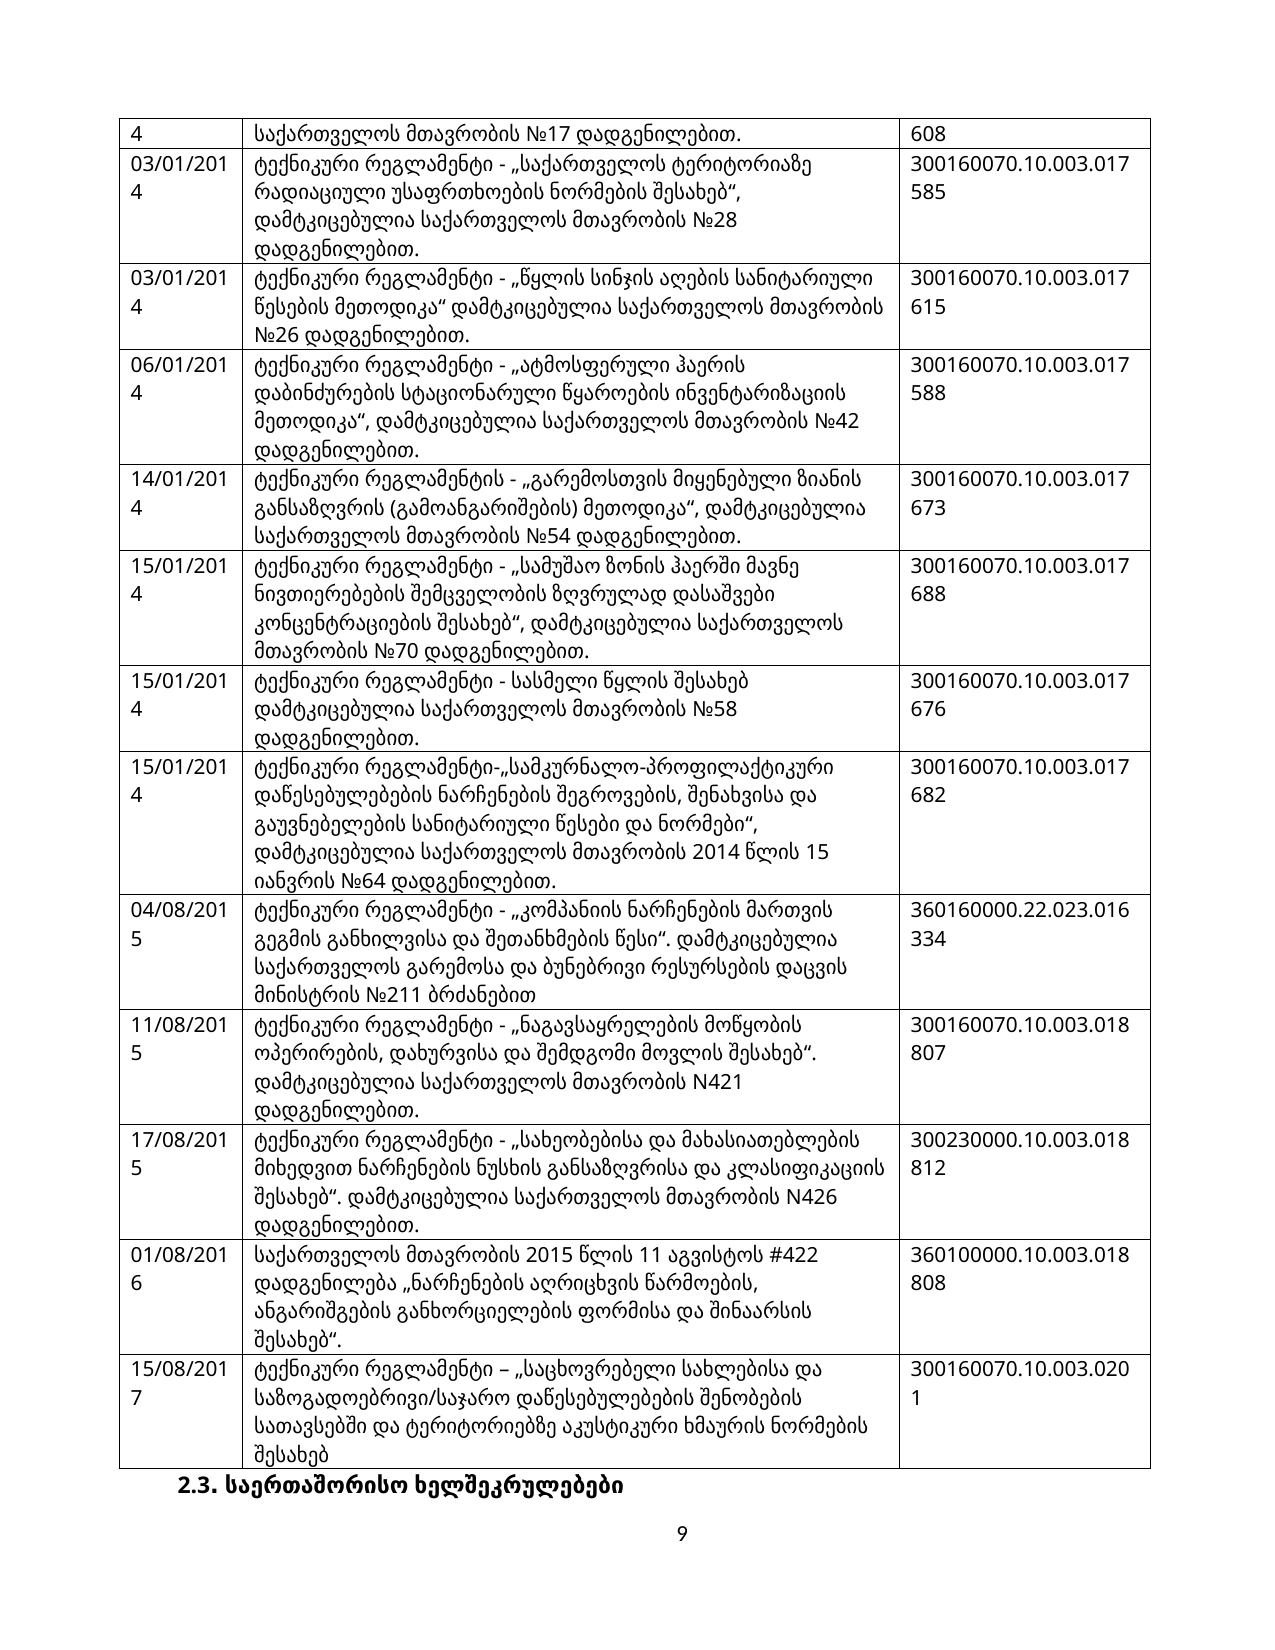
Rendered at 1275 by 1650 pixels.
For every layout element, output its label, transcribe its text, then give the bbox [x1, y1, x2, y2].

table_cell ტექნიკური რეგლამენტი – „საცხოვრებელი სახლებისა და საზოგადოებრივი/საჯარო დაწესებულებების შენობების სათავსებში და ტერიტორიებზე აკუსტიკური ხმაურის ნორმების შესახებ [243, 1355, 899, 1468]
table_cell 03/01/2014 [120, 119, 242, 148]
table_cell 300160070.10.003.017682 [900, 752, 1150, 894]
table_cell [900, 119, 1150, 148]
table_cell 300160070.10.003.018807 [900, 1010, 1150, 1124]
table_cell 300160070.10.003.017688 [900, 551, 1150, 665]
table_cell 300160070.10.003.017673 [900, 465, 1150, 550]
table_cell 300160070.10.003.017676 [900, 666, 1150, 751]
table_cell 15/01/2014 [120, 551, 242, 665]
table_cell 300160070.10.003.0201 [900, 1355, 1150, 1468]
table_cell 300160070.10.003.017615 [900, 264, 1150, 349]
table_cell 06/01/2014 [120, 350, 242, 463]
table_cell ტექნიკური რეგლამენტი-„სამკურნალო-პროფილაქტიკური დაწესებულებების ნარჩენების შეგროვების, შენახვისა და გაუვნებელების სანიტარიული წესები და ნორმები“, დამტკიცებულია საქართველოს მთავრობის 2014 წლის 15 იანვრის №64 დადგენილებით. [243, 752, 899, 894]
table_cell 15/01/2014 [120, 666, 242, 751]
table_cell 04/08/2015 [120, 895, 242, 1009]
table_cell ტექნიკური რეგლამენტი - „წყლის სინჯის აღების სანიტარიული წესების მეთოდიკა“ დამტკიცებულია საქართველოს მთავრობის №26 დადგენილებით. [243, 264, 899, 349]
table_cell 300230000.10.003.018812 [900, 1125, 1150, 1239]
table_cell საქართველოს მთავრობის 2015 წლის 11 აგვისტოს #422 დადგენილება „ნარჩენების აღრიცხვის წარმოების, ანგარიშგების განხორციელების ფორმისა და შინაარსის შესახებ“. [243, 1240, 899, 1353]
table_cell 17/08/2015 [120, 1125, 242, 1239]
table_cell ტექნიკური რეგლამენტი - „ატმოსფერული ჰაერის დაბინძურების სტაციონარული წყაროების ინვენტარიზაციის მეთოდიკა“, დამტკიცებულია საქართველოს მთავრობის №42 დადგენილებით. [243, 350, 899, 463]
table_cell 360160000.22.023.016334 [900, 895, 1150, 1009]
table_cell 14/01/2014 [120, 465, 242, 550]
table_cell 15/08/2017 [120, 1355, 242, 1468]
table_cell 300160070.10.003.017585 [900, 149, 1150, 262]
table_cell 03/01/2014 [120, 264, 242, 349]
table_cell 15/01/2014 [120, 752, 242, 894]
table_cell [243, 119, 899, 148]
table_cell 11/08/2015 [120, 1010, 242, 1124]
table_cell ტექნიკური რეგლამენტი - „კომპანიის ნარჩენების მართვის გეგმის განხილვისა და შეთანხმების წესი“. დამტკიცებულია საქართველოს გარემოსა და ბუნებრივი რესურსების დაცვის მინისტრის №211 ბრძანებით [243, 895, 899, 1009]
table_cell 03/01/2014 [120, 149, 242, 262]
table_cell ტექნიკური რეგლამენტის - „გარემოსთვის მიყენებული ზიანის განსაზღვრის (გამოანგარიშების) მეთოდიკა“, დამტკიცებულია საქართველოს მთავრობის №54 დადგენილებით. [243, 465, 899, 550]
table_cell ტექნიკური რეგლამენტი - „საქართველოს ტერიტორიაზე რადიაციული უსაფრთხოების ნორმების შესახებ“, დამტკიცებულია საქართველოს მთავრობის №28 დადგენილებით. [243, 149, 899, 262]
table_cell ტექნიკური რეგლამენტი - „ნაგავსაყრელების მოწყობის ოპერირების, დახურვისა და შემდგომი მოვლის შესახებ“. დამტკიცებულია საქართველოს მთავრობის N421 დადგენილებით. [243, 1010, 899, 1124]
table_cell ტექნიკური რეგლამენტი - სასმელი წყლის შესახებ დამტკიცებულია საქართველოს მთავრობის №58 დადგენილებით. [243, 666, 899, 751]
table_cell 300160070.10.003.017588 [900, 350, 1150, 463]
table_cell ტექნიკური რეგლამენტი - „სამუშაო ზონის ჰაერში მავნე ნივთიერებების შემცველობის ზღვრულად დასაშვები კონცენტრაციების შესახებ“, დამტკიცებულია საქართველოს მთავრობის №70 დადგენილებით. [243, 551, 899, 665]
table_cell ტექნიკური რეგლამენტი - „სახეობებისა და მახასიათებლების მიხედვით ნარჩენების ნუსხის განსაზღვრისა და კლასიფიკაციის შესახებ“. დამტკიცებულია საქართველოს მთავრობის N426 დადგენილებით. [243, 1125, 899, 1239]
table_cell 360100000.10.003.018808 [900, 1240, 1150, 1353]
table_cell 01/08/2016 [120, 1240, 242, 1353]
text 2.3. საერთაშორისო ხელშეკრულებები [177, 1469, 1186, 1501]
